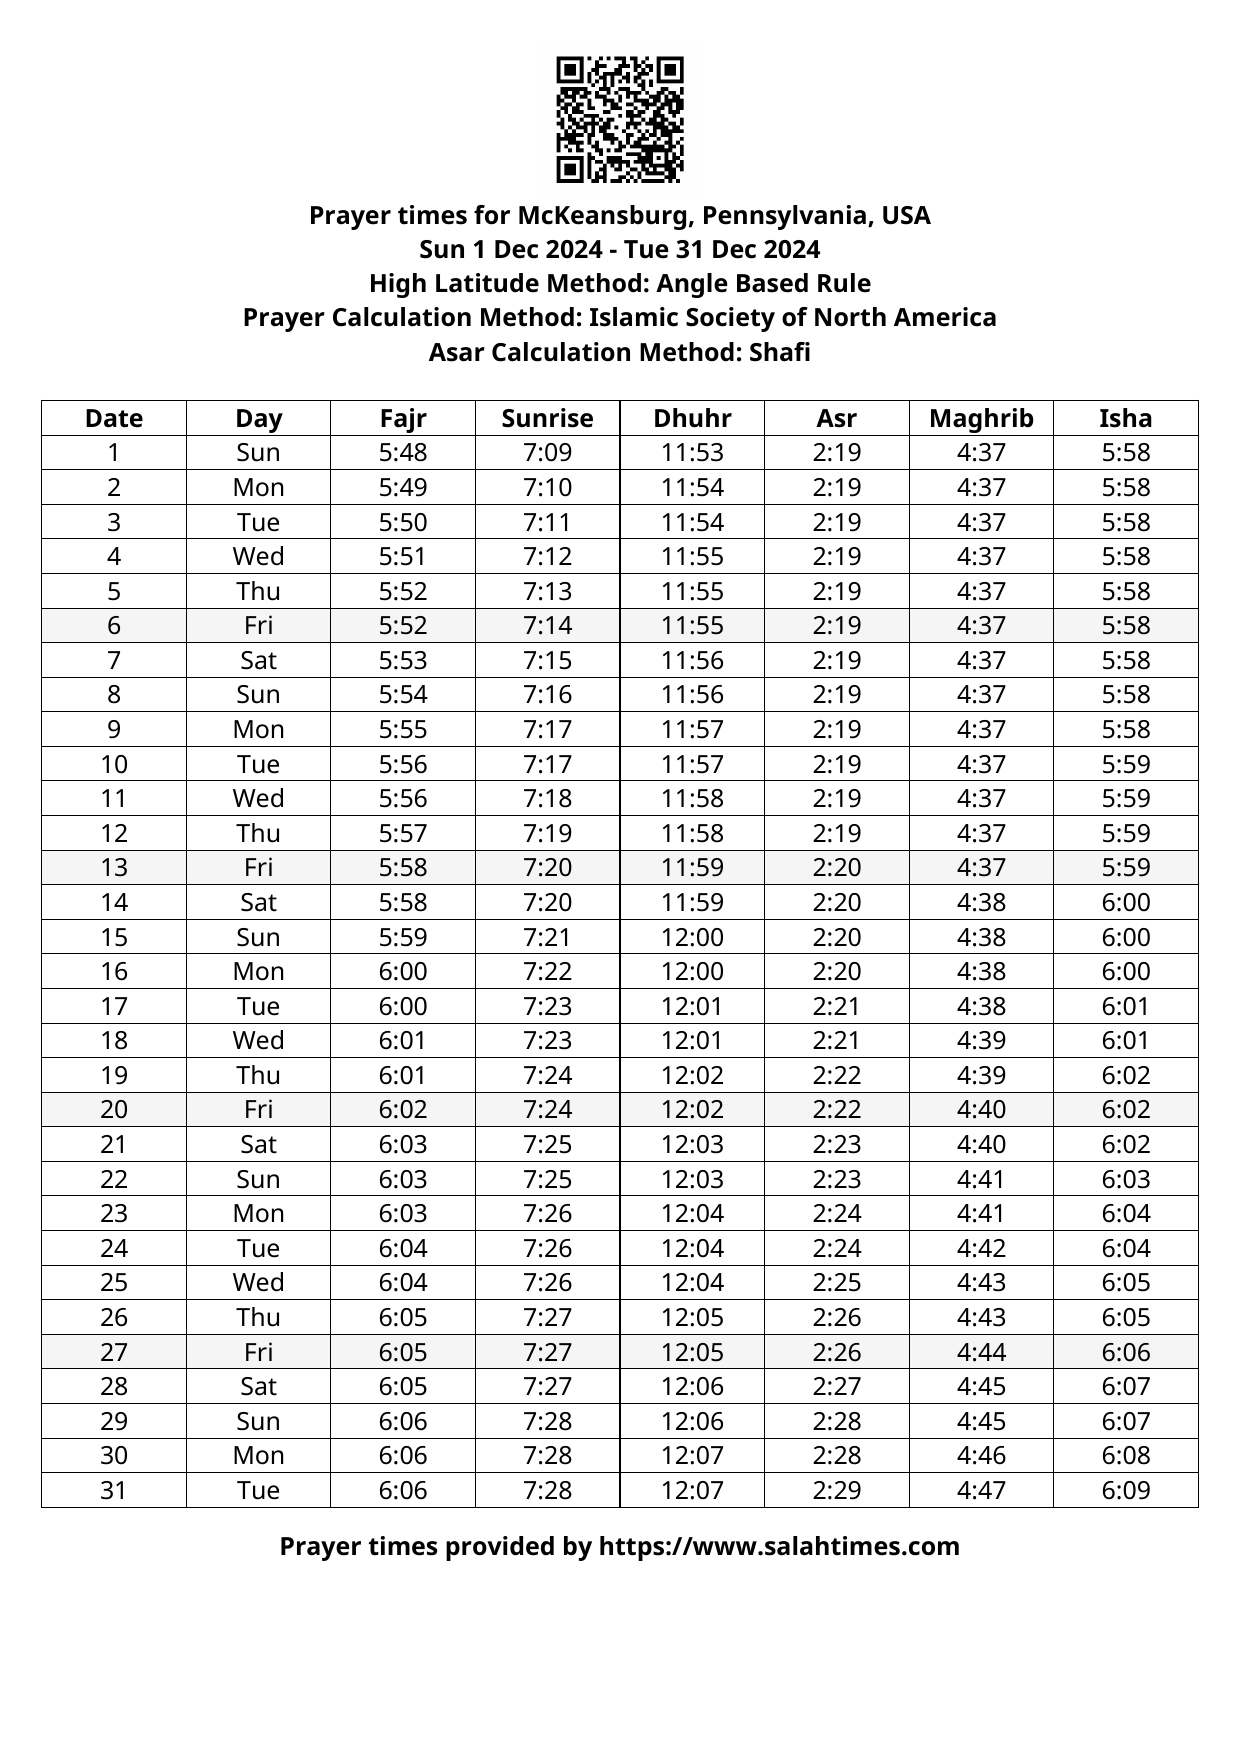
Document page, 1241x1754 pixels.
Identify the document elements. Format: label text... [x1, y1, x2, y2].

table_cell 2:20 [765, 851, 909, 884]
table_cell 2:26 [765, 1335, 909, 1368]
table_cell 5:51 [331, 539, 475, 573]
table_cell 12:02 [621, 1093, 764, 1126]
table_cell 6:00 [1054, 920, 1198, 953]
table_cell Mon [187, 470, 330, 504]
table_cell 2:28 [765, 1439, 909, 1472]
table_cell 2:26 [765, 1300, 909, 1334]
table_cell 7:27 [476, 1335, 619, 1368]
table_cell 7:11 [476, 505, 619, 538]
table_cell 25 [42, 1266, 186, 1299]
text Prayer Calculation Method: Islamic Society of North America [42, 300, 1198, 334]
table_cell 5:58 [1054, 678, 1198, 711]
table_cell 15 [42, 920, 186, 953]
table_cell 5:50 [331, 505, 475, 538]
table_cell 6:01 [331, 1058, 475, 1092]
table_cell 1 [42, 436, 186, 469]
table_cell 7:12 [476, 539, 619, 573]
table_cell 4:38 [910, 920, 1053, 953]
table_cell 6:00 [1054, 954, 1198, 988]
table_cell 11:55 [621, 609, 764, 642]
table_cell 12:00 [621, 920, 764, 953]
table_cell 27 [42, 1335, 186, 1368]
table_cell 22 [42, 1162, 186, 1195]
table_header Sunrise [476, 401, 619, 434]
table_cell 7:21 [476, 920, 619, 953]
table_cell 6:05 [331, 1335, 475, 1368]
table_cell 11:57 [621, 747, 764, 780]
table_cell 6:04 [1054, 1231, 1198, 1264]
table_cell 4:39 [910, 1058, 1053, 1092]
table_cell 11:56 [621, 678, 764, 711]
table_cell 14 [42, 885, 186, 919]
table_cell 7:15 [476, 643, 619, 677]
picture [542, 41, 699, 198]
table_cell 7:23 [476, 1024, 619, 1057]
table_cell 7:27 [476, 1300, 619, 1334]
table_cell 5:59 [1054, 747, 1198, 780]
table_cell 17 [42, 989, 186, 1022]
table_cell 12:07 [621, 1473, 764, 1507]
table_cell 7:13 [476, 574, 619, 607]
table_cell 12:00 [621, 954, 764, 988]
table_cell 2 [42, 470, 186, 504]
table_cell 6:06 [331, 1473, 475, 1507]
table_cell Thu [187, 1300, 330, 1334]
table_cell 6:04 [331, 1266, 475, 1299]
table_cell 4:38 [910, 885, 1053, 919]
table_cell 11 [42, 781, 186, 815]
table_cell 30 [42, 1439, 186, 1472]
table_cell 7:28 [476, 1473, 619, 1507]
table_cell 5:56 [331, 747, 475, 780]
table_cell 11:58 [621, 781, 764, 815]
table_cell 8 [42, 678, 186, 711]
table_cell 11:56 [621, 643, 764, 677]
table_cell Sun [187, 1404, 330, 1437]
table_cell 5:58 [1054, 505, 1198, 538]
table_cell 6:04 [331, 1231, 475, 1264]
table_cell 31 [42, 1473, 186, 1507]
table_cell 16 [42, 954, 186, 988]
table_header Fajr [331, 401, 475, 434]
table_cell 4:37 [910, 643, 1053, 677]
table_cell 4:37 [910, 574, 1053, 607]
table_cell 5:59 [1054, 816, 1198, 849]
table_cell 7:22 [476, 954, 619, 988]
table_cell 4:37 [910, 505, 1053, 538]
table_cell 5:58 [1054, 470, 1198, 504]
table_cell Sat [187, 885, 330, 919]
table_cell Tue [187, 747, 330, 780]
table_cell 11:54 [621, 470, 764, 504]
table_cell 7:26 [476, 1231, 619, 1264]
table_cell 11:53 [621, 436, 764, 469]
table_cell Sat [187, 1369, 330, 1403]
table_cell 6:09 [1054, 1473, 1198, 1507]
table_cell 5:58 [1054, 574, 1198, 607]
table_cell 6:00 [1054, 885, 1198, 919]
table_cell 9 [42, 712, 186, 746]
table_cell 4:41 [910, 1162, 1053, 1195]
table_cell Thu [187, 816, 330, 849]
table_cell 2:24 [765, 1196, 909, 1230]
table_cell 5:58 [331, 851, 475, 884]
table_cell 7:26 [476, 1266, 619, 1299]
table_cell 2:23 [765, 1127, 909, 1161]
table_cell Sat [187, 643, 330, 677]
table_cell 6:00 [331, 989, 475, 1022]
table_cell 7:28 [476, 1439, 619, 1472]
table_cell 2:19 [765, 816, 909, 849]
table_cell Wed [187, 1266, 330, 1299]
table_cell 5:58 [1054, 436, 1198, 469]
table_cell 19 [42, 1058, 186, 1092]
table_cell 4:43 [910, 1266, 1053, 1299]
table_cell 5:52 [331, 609, 475, 642]
table_cell 7:20 [476, 885, 619, 919]
table_cell 6:03 [331, 1196, 475, 1230]
table_cell 7:10 [476, 470, 619, 504]
table_cell 6:03 [1054, 1162, 1198, 1195]
table_cell 5:54 [331, 678, 475, 711]
table_cell 2:19 [765, 609, 909, 642]
table_cell 7:28 [476, 1404, 619, 1437]
table_cell 7:24 [476, 1058, 619, 1092]
table_cell 13 [42, 851, 186, 884]
table_cell Sat [187, 1127, 330, 1161]
table_cell 2:19 [765, 505, 909, 538]
table_cell 11:59 [621, 851, 764, 884]
table_header Maghrib [910, 401, 1053, 434]
table_cell 12:04 [621, 1266, 764, 1299]
table_cell Wed [187, 1024, 330, 1057]
table_cell 7:17 [476, 712, 619, 746]
table_cell 2:24 [765, 1231, 909, 1264]
table_header Dhuhr [621, 401, 764, 434]
table_cell 2:19 [765, 712, 909, 746]
table_cell 2:21 [765, 989, 909, 1022]
table_cell 4:46 [910, 1439, 1053, 1472]
text Prayer times for McKeansburg, Pennsylvania, USA [42, 198, 1198, 232]
table_cell Wed [187, 539, 330, 573]
table_cell 12:06 [621, 1369, 764, 1403]
table_cell 2:20 [765, 885, 909, 919]
table_header Asr [765, 401, 909, 434]
table_cell 2:25 [765, 1266, 909, 1299]
table_cell 2:19 [765, 781, 909, 815]
table_cell 5:59 [1054, 851, 1198, 884]
table_cell Fri [187, 851, 330, 884]
table_cell 2:19 [765, 747, 909, 780]
table_cell 5:58 [1054, 539, 1198, 573]
table_cell 6:01 [1054, 989, 1198, 1022]
table_cell Mon [187, 712, 330, 746]
table_cell 7:24 [476, 1093, 619, 1126]
table_cell 29 [42, 1404, 186, 1437]
table_cell 5:48 [331, 436, 475, 469]
table_cell 5 [42, 574, 186, 607]
table_cell Tue [187, 989, 330, 1022]
table_cell Wed [187, 781, 330, 815]
table_cell 4:45 [910, 1369, 1053, 1403]
table_cell 2:22 [765, 1058, 909, 1092]
table_cell Mon [187, 954, 330, 988]
table_cell 2:19 [765, 539, 909, 573]
table_cell 6:02 [1054, 1093, 1198, 1126]
table_cell 6:06 [331, 1439, 475, 1472]
table_cell 4:43 [910, 1300, 1053, 1334]
table_cell 4 [42, 539, 186, 573]
table_cell 12 [42, 816, 186, 849]
table_header Isha [1054, 401, 1198, 434]
table_cell 6:06 [331, 1404, 475, 1437]
table_cell Fri [187, 609, 330, 642]
table_cell 7:23 [476, 989, 619, 1022]
table_cell 12:06 [621, 1404, 764, 1437]
table_cell 2:19 [765, 678, 909, 711]
table_cell 12:01 [621, 989, 764, 1022]
table_cell 6:03 [331, 1162, 475, 1195]
table_cell 5:49 [331, 470, 475, 504]
table_header Date [42, 401, 186, 434]
table_cell 6:02 [1054, 1058, 1198, 1092]
table_cell Thu [187, 1058, 330, 1092]
table_cell 4:37 [910, 851, 1053, 884]
table_cell 5:52 [331, 574, 475, 607]
table_cell 7:25 [476, 1162, 619, 1195]
table_cell 12:03 [621, 1127, 764, 1161]
table_cell 2:28 [765, 1404, 909, 1437]
table_cell 5:58 [1054, 609, 1198, 642]
table_cell Tue [187, 505, 330, 538]
text Sun 1 Dec 2024 - Tue 31 Dec 2024 [42, 232, 1198, 266]
table_cell 5:57 [331, 816, 475, 849]
table_cell 6:05 [331, 1300, 475, 1334]
table_cell 4:37 [910, 470, 1053, 504]
table_cell 5:58 [331, 885, 475, 919]
table_cell Mon [187, 1196, 330, 1230]
text Asar Calculation Method: Shafi [42, 334, 1198, 368]
table_cell 12:05 [621, 1300, 764, 1334]
table_cell 10 [42, 747, 186, 780]
table_cell 7:18 [476, 781, 619, 815]
table_cell Tue [187, 1473, 330, 1507]
table_cell 6:01 [331, 1024, 475, 1057]
table_cell 11:55 [621, 539, 764, 573]
table_cell 6:07 [1054, 1369, 1198, 1403]
table_cell 11:55 [621, 574, 764, 607]
table_cell 2:19 [765, 470, 909, 504]
table_cell 12:07 [621, 1439, 764, 1472]
table_cell 12:04 [621, 1196, 764, 1230]
table_cell 6:03 [331, 1127, 475, 1161]
table_cell 2:22 [765, 1093, 909, 1126]
table_cell Tue [187, 1231, 330, 1264]
table_cell 2:20 [765, 954, 909, 988]
table_cell 2:21 [765, 1024, 909, 1057]
table_cell 6:05 [331, 1369, 475, 1403]
table_cell 6:06 [1054, 1335, 1198, 1368]
table_cell 4:38 [910, 954, 1053, 988]
table_cell 6:02 [331, 1093, 475, 1126]
table_cell 6:01 [1054, 1024, 1198, 1057]
table_cell 2:20 [765, 920, 909, 953]
table_cell 12:01 [621, 1024, 764, 1057]
table_cell 5:58 [1054, 712, 1198, 746]
table_cell 11:57 [621, 712, 764, 746]
table_cell 4:37 [910, 747, 1053, 780]
table_cell 11:54 [621, 505, 764, 538]
table_cell 5:53 [331, 643, 475, 677]
table_cell 6:07 [1054, 1404, 1198, 1437]
table_cell 5:55 [331, 712, 475, 746]
table_cell Thu [187, 574, 330, 607]
table_header Day [187, 401, 330, 434]
table_cell 4:37 [910, 781, 1053, 815]
table_cell 4:40 [910, 1093, 1053, 1126]
text Prayer times provided by https://www.salahtimes.com [42, 1528, 1198, 1563]
table_cell 4:37 [910, 678, 1053, 711]
table_cell 2:19 [765, 643, 909, 677]
table_cell 6:08 [1054, 1439, 1198, 1472]
table_cell Sun [187, 678, 330, 711]
table_cell 4:44 [910, 1335, 1053, 1368]
table_cell 12:05 [621, 1335, 764, 1368]
table_cell 4:38 [910, 989, 1053, 1022]
table_cell 7:25 [476, 1127, 619, 1161]
table_cell 26 [42, 1300, 186, 1334]
table_cell 2:19 [765, 436, 909, 469]
table_cell 4:45 [910, 1404, 1053, 1437]
table_cell 5:59 [331, 920, 475, 953]
table_cell 2:27 [765, 1369, 909, 1403]
table_cell 6:02 [1054, 1127, 1198, 1161]
table_cell 3 [42, 505, 186, 538]
table_cell Fri [187, 1093, 330, 1126]
table_cell Mon [187, 1439, 330, 1472]
table_cell 7:14 [476, 609, 619, 642]
table_cell 11:59 [621, 885, 764, 919]
table_cell 21 [42, 1127, 186, 1161]
table_cell 6 [42, 609, 186, 642]
table_cell 4:37 [910, 816, 1053, 849]
table_cell 7:16 [476, 678, 619, 711]
table_cell 12:02 [621, 1058, 764, 1092]
table_cell 24 [42, 1231, 186, 1264]
table_cell 20 [42, 1093, 186, 1126]
table_cell 4:37 [910, 712, 1053, 746]
table_cell 2:19 [765, 574, 909, 607]
table_cell 7:19 [476, 816, 619, 849]
text High Latitude Method: Angle Based Rule [42, 266, 1198, 300]
table_cell 7 [42, 643, 186, 677]
table_cell 7:09 [476, 436, 619, 469]
table_cell 5:58 [1054, 643, 1198, 677]
table_cell 5:56 [331, 781, 475, 815]
table_cell 4:41 [910, 1196, 1053, 1230]
table_cell 4:40 [910, 1127, 1053, 1161]
table_cell Sun [187, 436, 330, 469]
table_cell 18 [42, 1024, 186, 1057]
table_cell 7:27 [476, 1369, 619, 1403]
table_cell 4:37 [910, 609, 1053, 642]
table_cell 6:05 [1054, 1300, 1198, 1334]
table_cell Sun [187, 1162, 330, 1195]
table_cell 4:47 [910, 1473, 1053, 1507]
table_cell 5:59 [1054, 781, 1198, 815]
table_cell 4:39 [910, 1024, 1053, 1057]
table_cell 23 [42, 1196, 186, 1230]
table_cell 6:05 [1054, 1266, 1198, 1299]
table_cell 7:17 [476, 747, 619, 780]
table_cell 7:26 [476, 1196, 619, 1230]
table_cell 12:04 [621, 1231, 764, 1264]
table_cell 4:37 [910, 436, 1053, 469]
table_cell 2:29 [765, 1473, 909, 1507]
table_cell Sun [187, 920, 330, 953]
table_cell 11:58 [621, 816, 764, 849]
table_cell Fri [187, 1335, 330, 1368]
table_cell 28 [42, 1369, 186, 1403]
table_cell 6:04 [1054, 1196, 1198, 1230]
table_cell 12:03 [621, 1162, 764, 1195]
table_cell 7:20 [476, 851, 619, 884]
table_cell 6:00 [331, 954, 475, 988]
table_cell 2:23 [765, 1162, 909, 1195]
table_cell 4:37 [910, 539, 1053, 573]
table_cell 4:42 [910, 1231, 1053, 1264]
